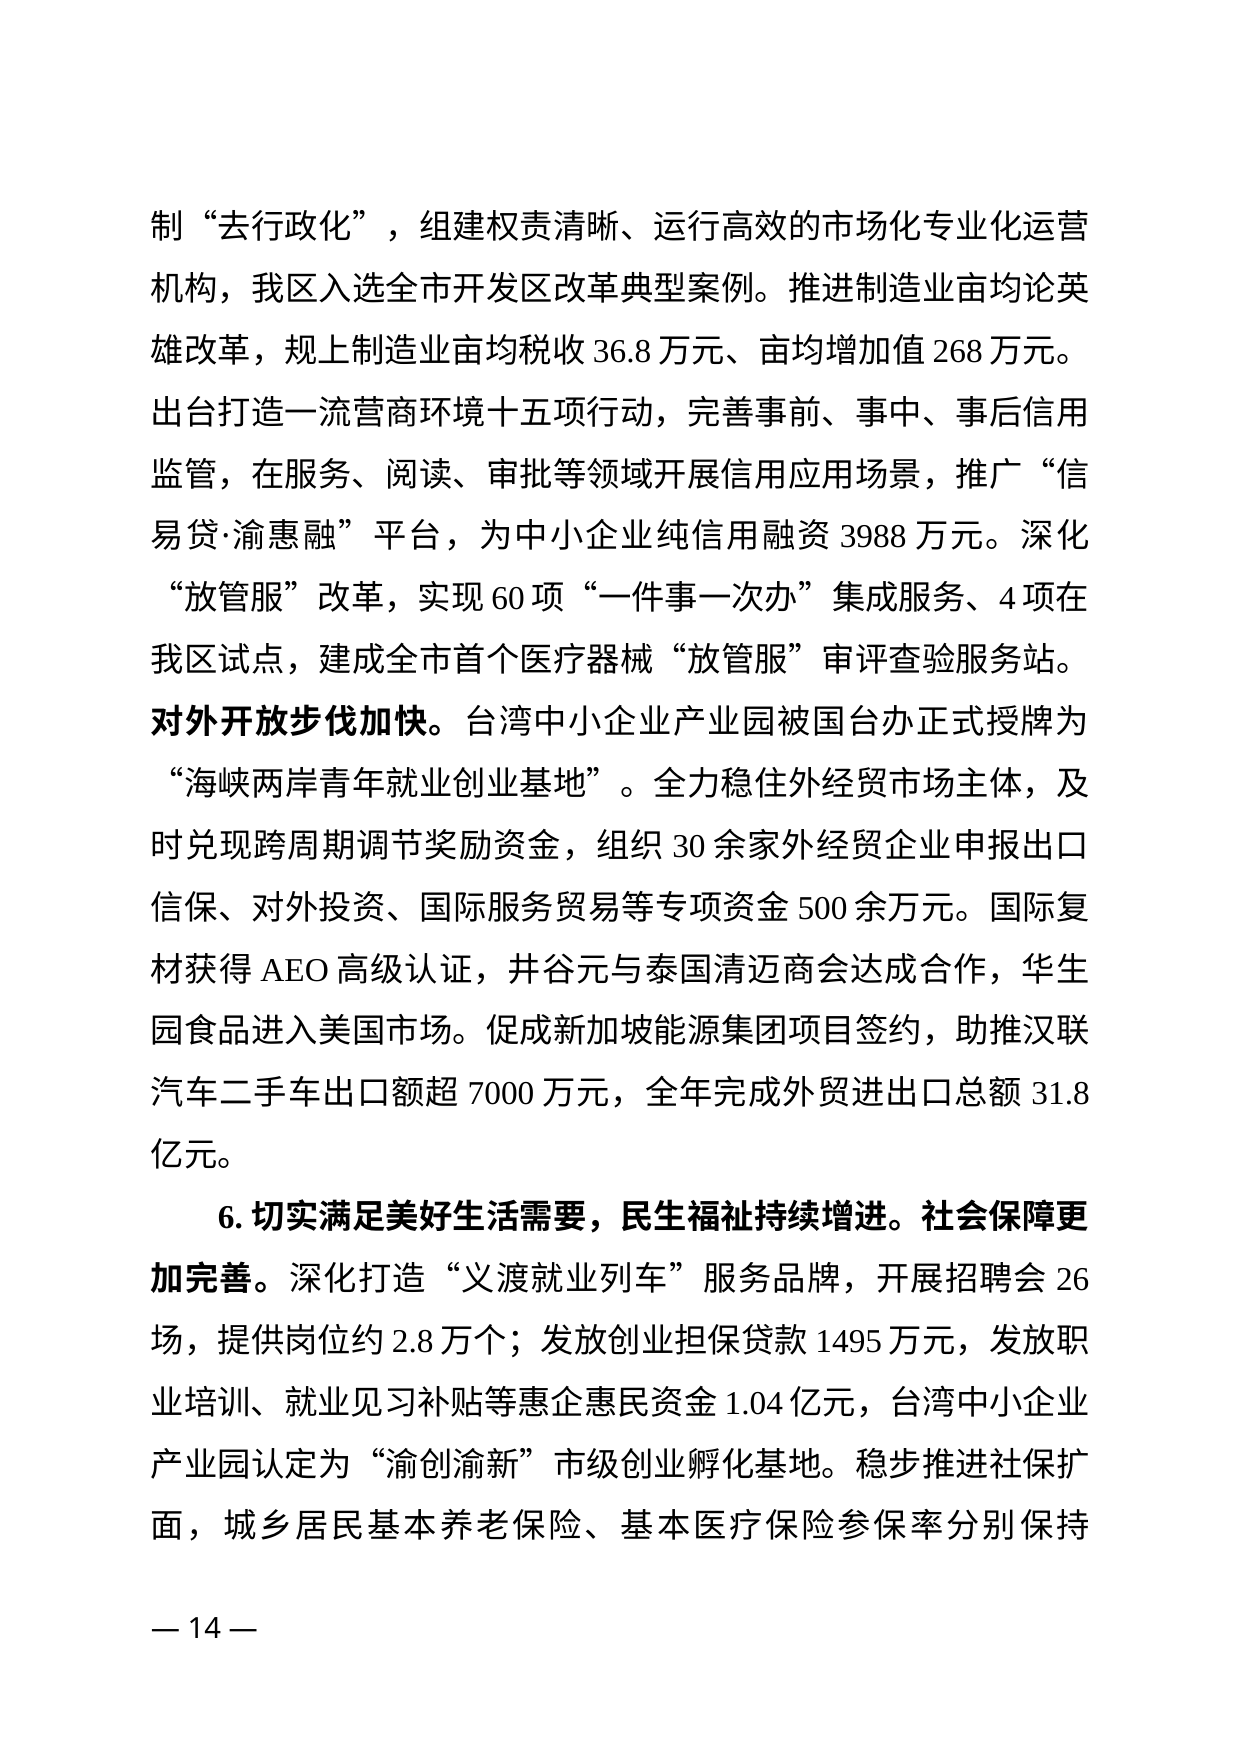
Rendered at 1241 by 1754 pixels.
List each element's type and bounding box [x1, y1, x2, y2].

text [151, 189, 1089, 1179]
text [151, 1179, 1089, 1550]
